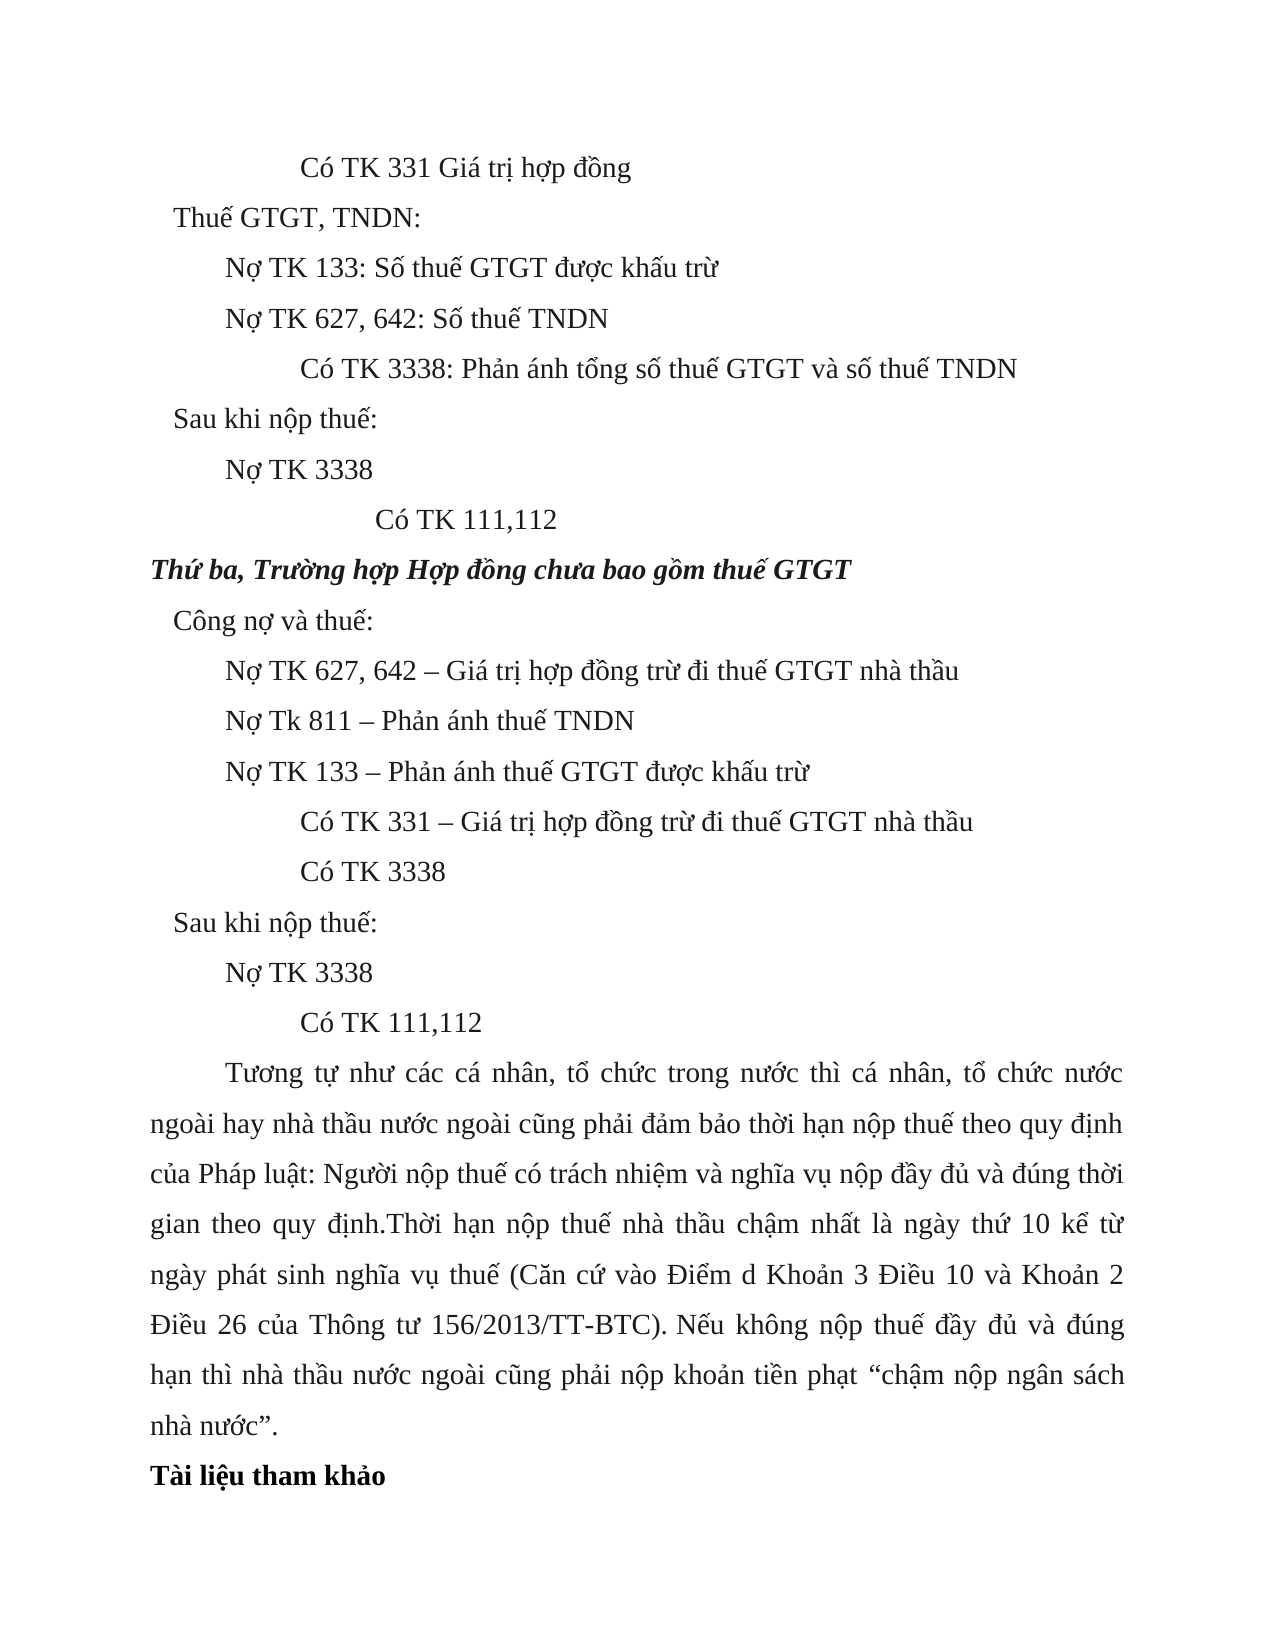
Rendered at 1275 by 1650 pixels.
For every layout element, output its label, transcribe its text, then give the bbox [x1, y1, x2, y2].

text Có TK 3338: Phản ánh tổng số thuế GTGT và số thuế TNDN [225, 351, 1125, 385]
text Nợ TK 133: Số thuế GTGT được khấu trừ [150, 251, 1125, 284]
text Có TK 3338 [225, 854, 1125, 888]
text Nợ TK 627, 642 – Giá trị hợp đồng trừ đi thuế GTGT nhà thầu [150, 653, 1125, 687]
text Thứ ba, Trường hợp Hợp đồng chưa bao gồm thuế GTGT [150, 552, 1125, 586]
text Công nợ và thuế: [75, 603, 1125, 636]
text Nợ TK 627, 642: Số thuế TNDN [150, 301, 1125, 334]
text Có TK 111,112 [225, 1005, 1125, 1039]
text Có TK 331 – Giá trị hợp đồng trừ đi thuế GTGT nhà thầu [225, 804, 1125, 838]
text Nợ TK 3338 [150, 955, 1125, 988]
text Nợ Tk 811 – Phản ánh thuế TNDN [150, 703, 1125, 737]
text Sau khi nộp thuế: [75, 905, 1125, 938]
text Có TK 111,112 [300, 502, 1125, 536]
text Nợ TK 3338 [150, 452, 1125, 485]
text Tương tự như các cá nhân, tổ chức trong nước thì cá nhân, tổ chức nước ngoài hay nhà thầu nước ngoài cũng phải đảm bảo thời hạn nộp thuế theo quy định của Pháp luật: Người nộp thuế có trách nhiệm và nghĩa vụ nộp đầy đủ và đúng thời gian theo quy định.Thời hạn nộp thuế nhà thầu chậm nhất là ngày thứ 10 kể từ ngày phát sinh nghĩa vụ thuế (Căn cứ vào Điểm d Khoản 3 Điều 10 và Khoản 2 Điều 26 của Thông tư 156/2013/TT-BTC). Nếu không nộp thuế đầy đủ và đúng hạn thì nhà thầu nước ngoài cũng phải nộp khoản tiền phạt “chậm nộp ngân sách nhà nước”. [150, 1056, 1125, 1441]
text Có TK 331 Giá trị hợp đồng [225, 150, 1125, 183]
text Sau khi nộp thuế: [75, 402, 1125, 435]
text Tài liệu tham khảo [150, 1458, 1125, 1492]
text Thuế GTGT, TNDN: [75, 200, 1125, 234]
text Nợ TK 133 – Phản ánh thuế GTGT được khấu trừ [150, 754, 1125, 787]
